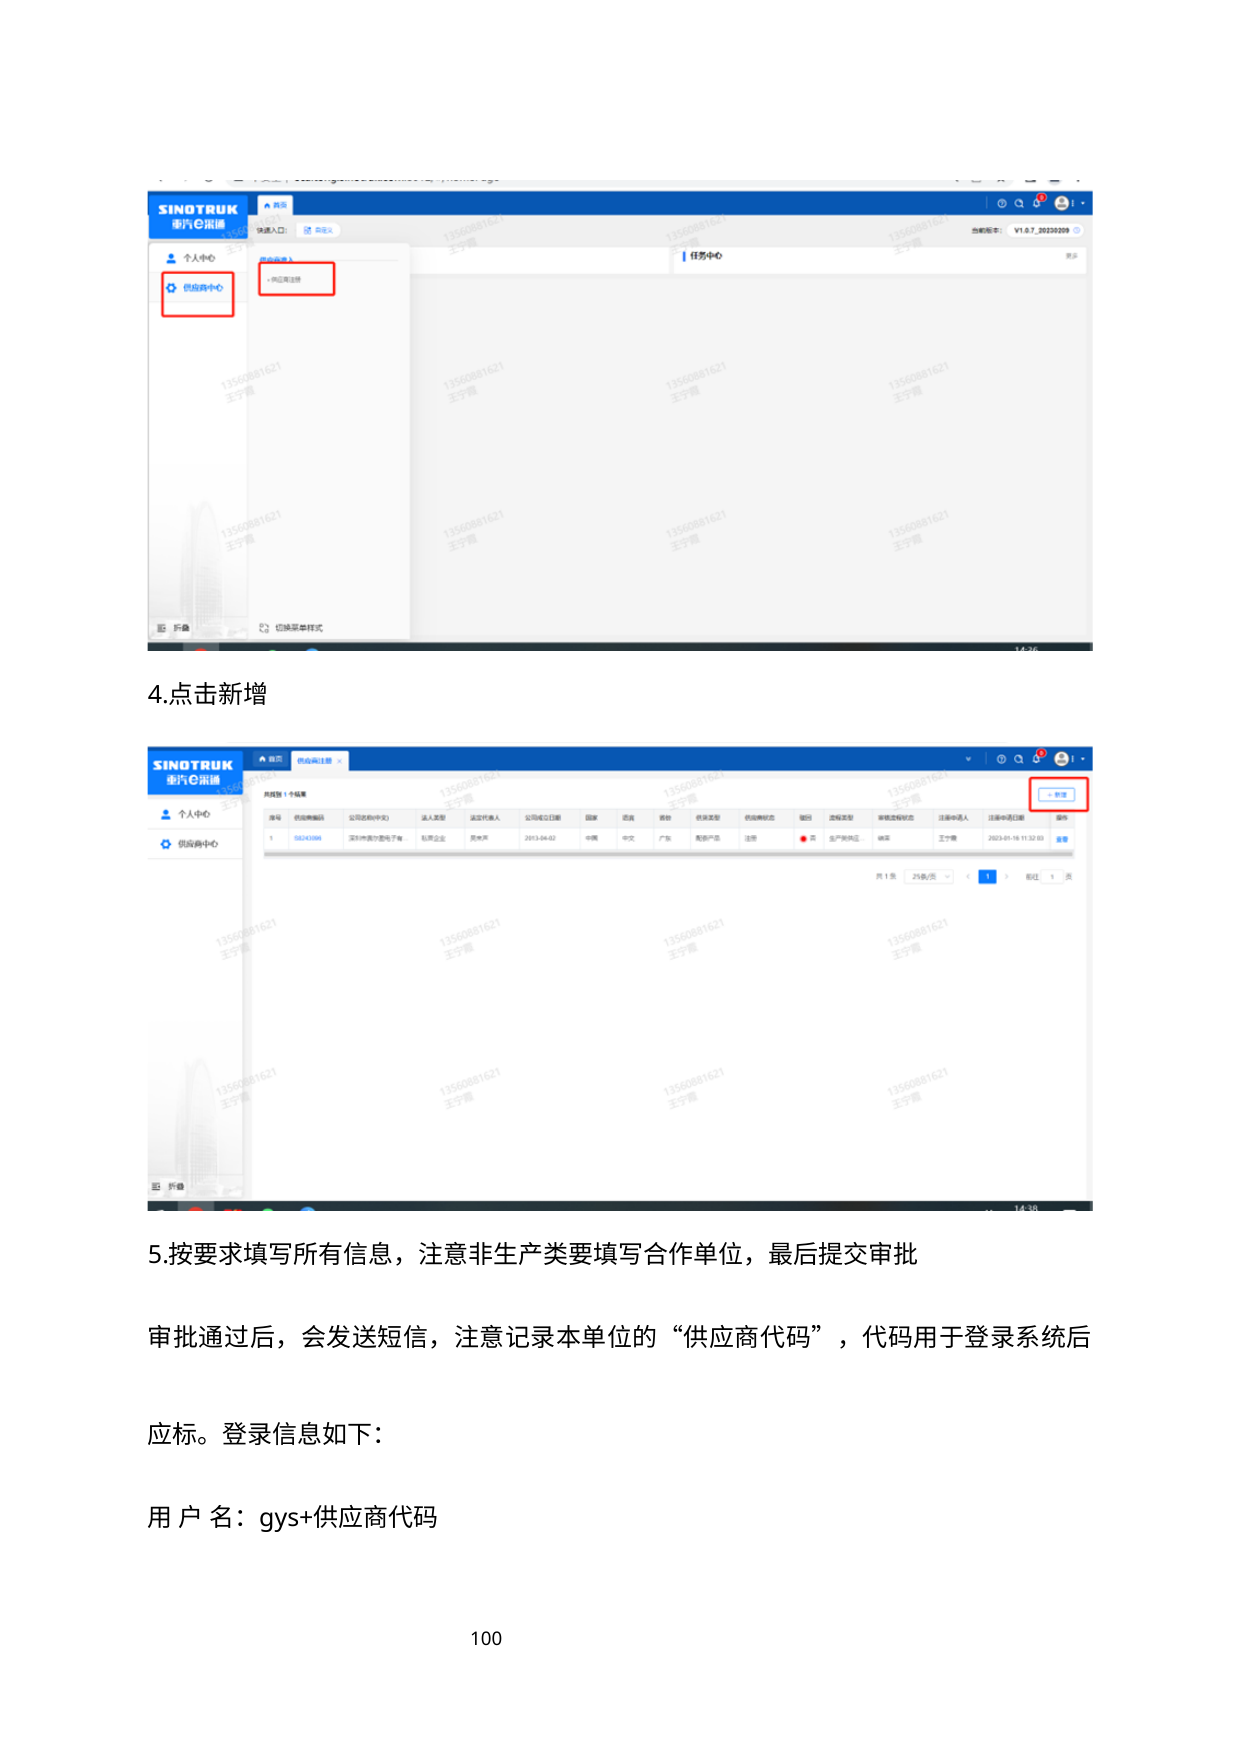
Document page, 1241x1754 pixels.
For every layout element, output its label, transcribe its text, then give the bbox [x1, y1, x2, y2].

text 审批通过后，会发送短信，注意记录本单位的“供应商代码”，代码用于登录系统后应标。登录信息如下： [148, 1303, 1092, 1465]
picture [147, 180, 1093, 651]
picture [147, 742, 1093, 1211]
text 5.按要求填写所有信息，注意非生产类要填写合作单位，最后提交审批 [148, 1220, 1092, 1285]
text 用 户 名：gys+供应商代码 [148, 1483, 1092, 1548]
text 4.点击新增 [148, 660, 1092, 725]
